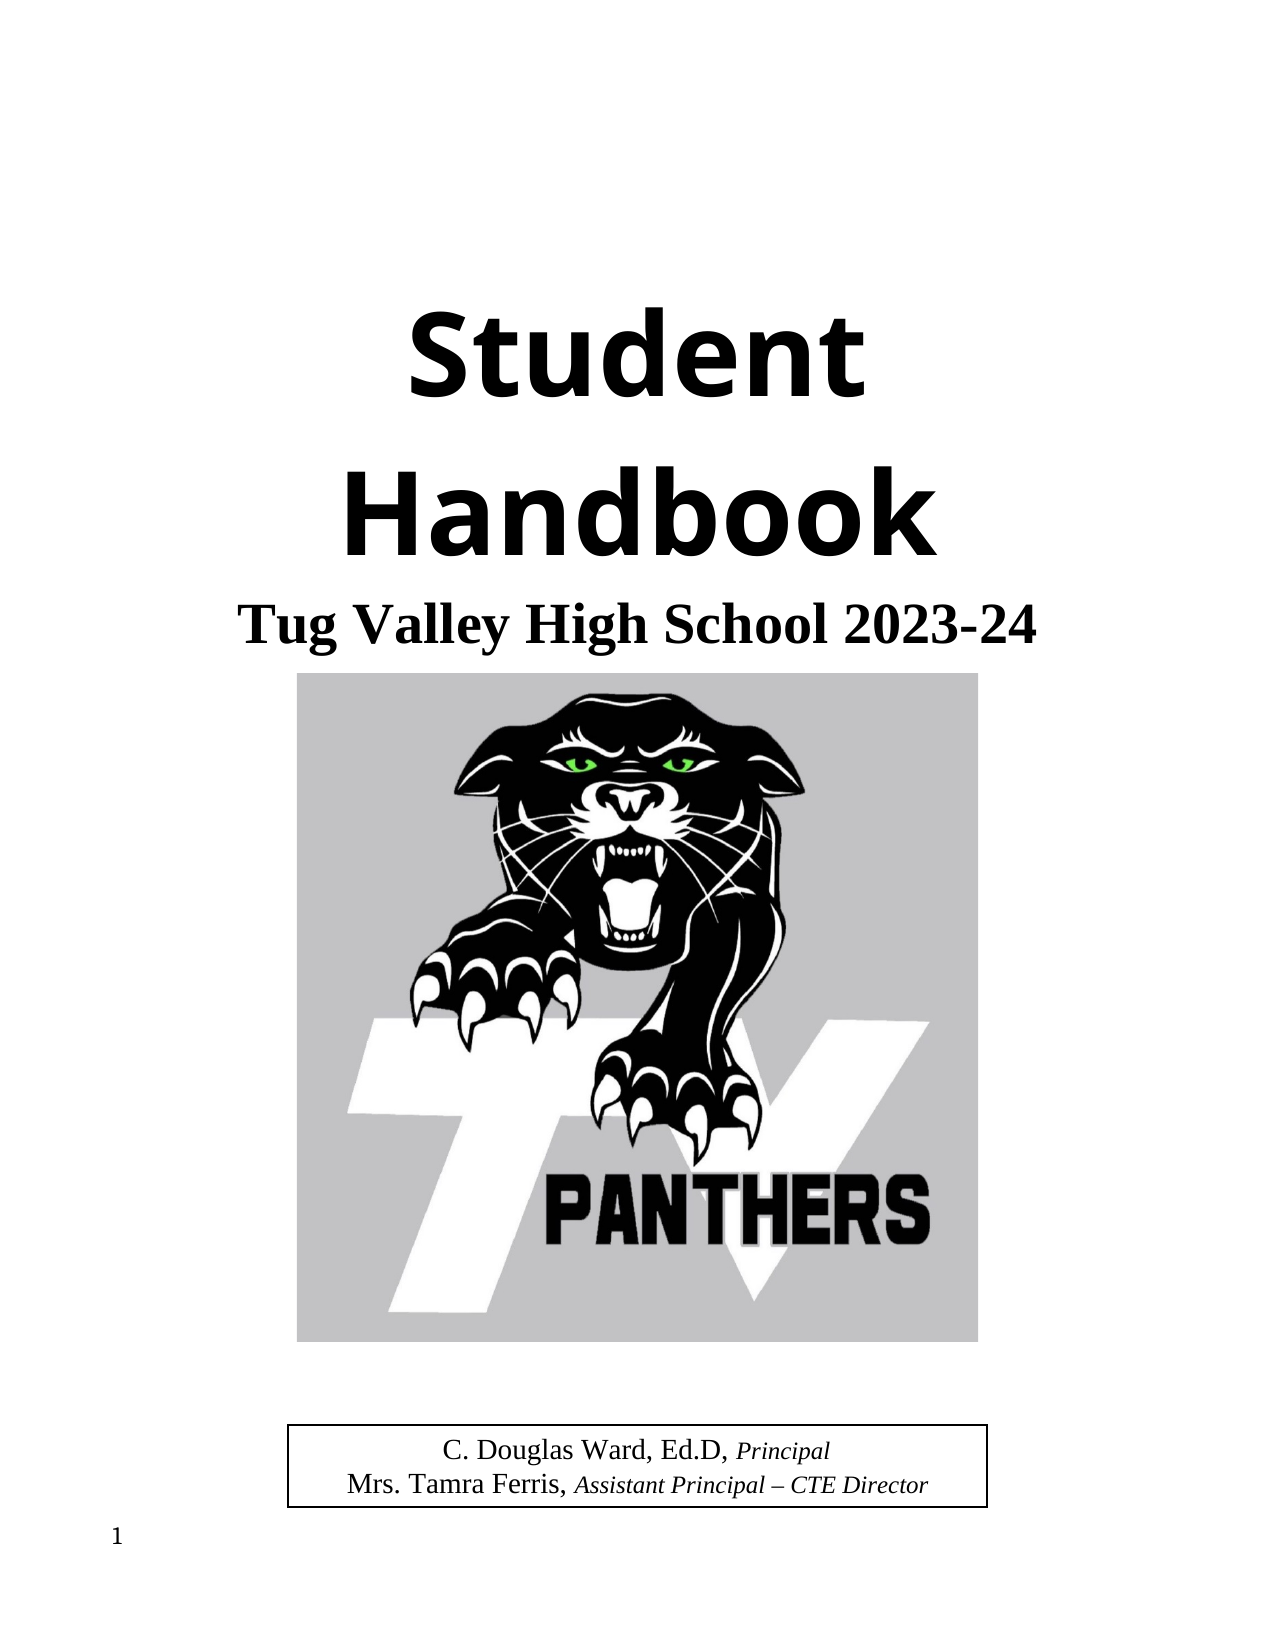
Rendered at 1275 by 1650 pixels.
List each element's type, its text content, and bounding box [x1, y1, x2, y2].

title Student [112, 271, 1162, 430]
subtitle Tug Valley High School 2023-24 [112, 589, 1162, 656]
title Handbook [112, 430, 1162, 589]
picture [296, 673, 979, 1342]
